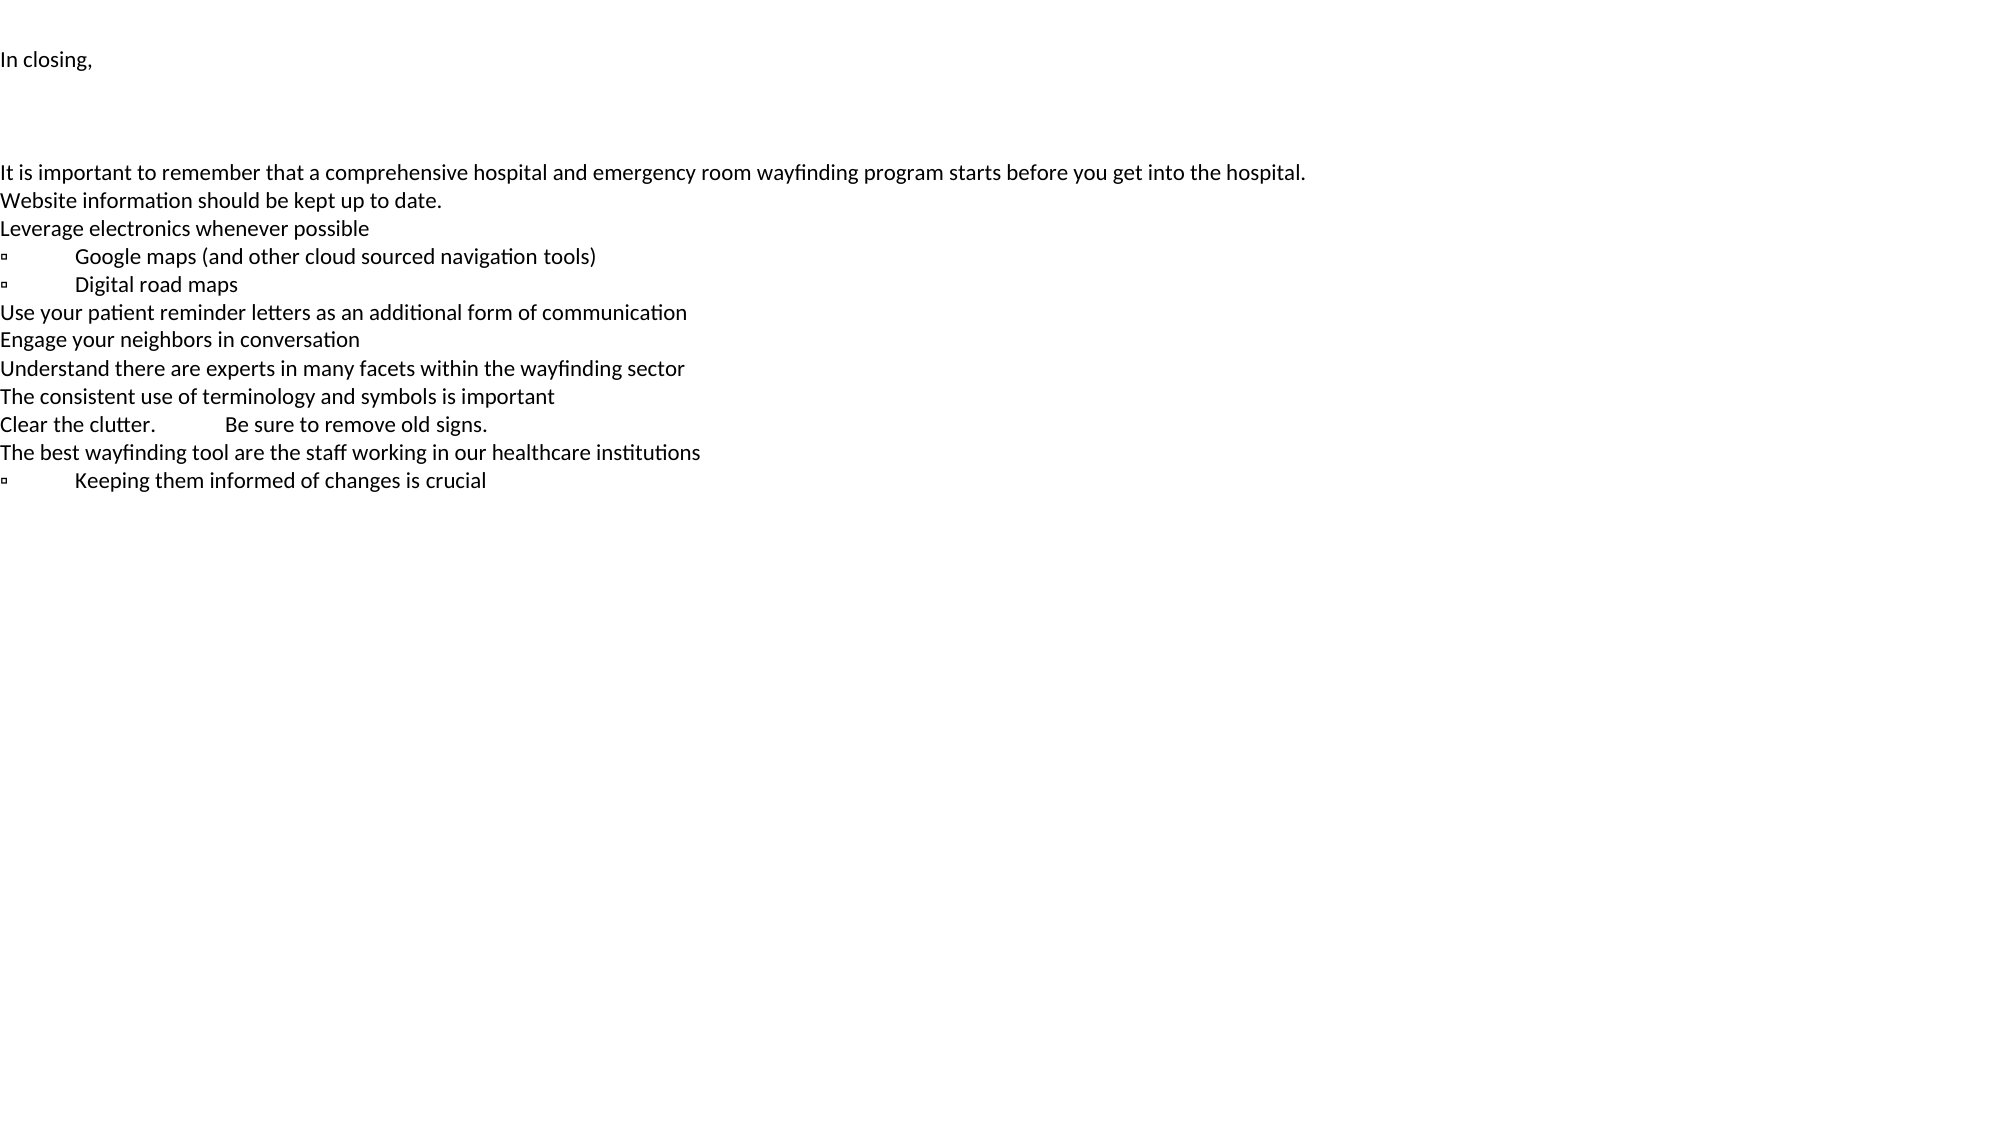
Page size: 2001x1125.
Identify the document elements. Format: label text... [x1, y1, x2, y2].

text Clear the clutter. Be sure to remove old signs. [0, 410, 2000, 438]
text Understand there are experts in many facets within the wayfinding sector The consistent use of terminology and symbols is important [0, 354, 688, 410]
text ▫ Google maps (and other cloud sourced navigation tools) [0, 242, 2000, 270]
text ▫ Keeping them informed of changes is crucial [0, 466, 2000, 494]
text ▫ Digital road maps [0, 270, 2000, 298]
text Leverage electronics whenever possible [0, 214, 2000, 242]
text It is important to remember that a comprehensive hospital and emergency room wayfinding program starts before you get into the hospital. Website information should be kept up to date. [0, 158, 1311, 214]
text In closing, [0, 46, 2000, 74]
text Use your patient reminder letters as an additional form of communication Engage your neighbors in conversation [0, 298, 692, 354]
text The best wayfinding tool are the staff working in our healthcare institutions [0, 438, 2000, 466]
